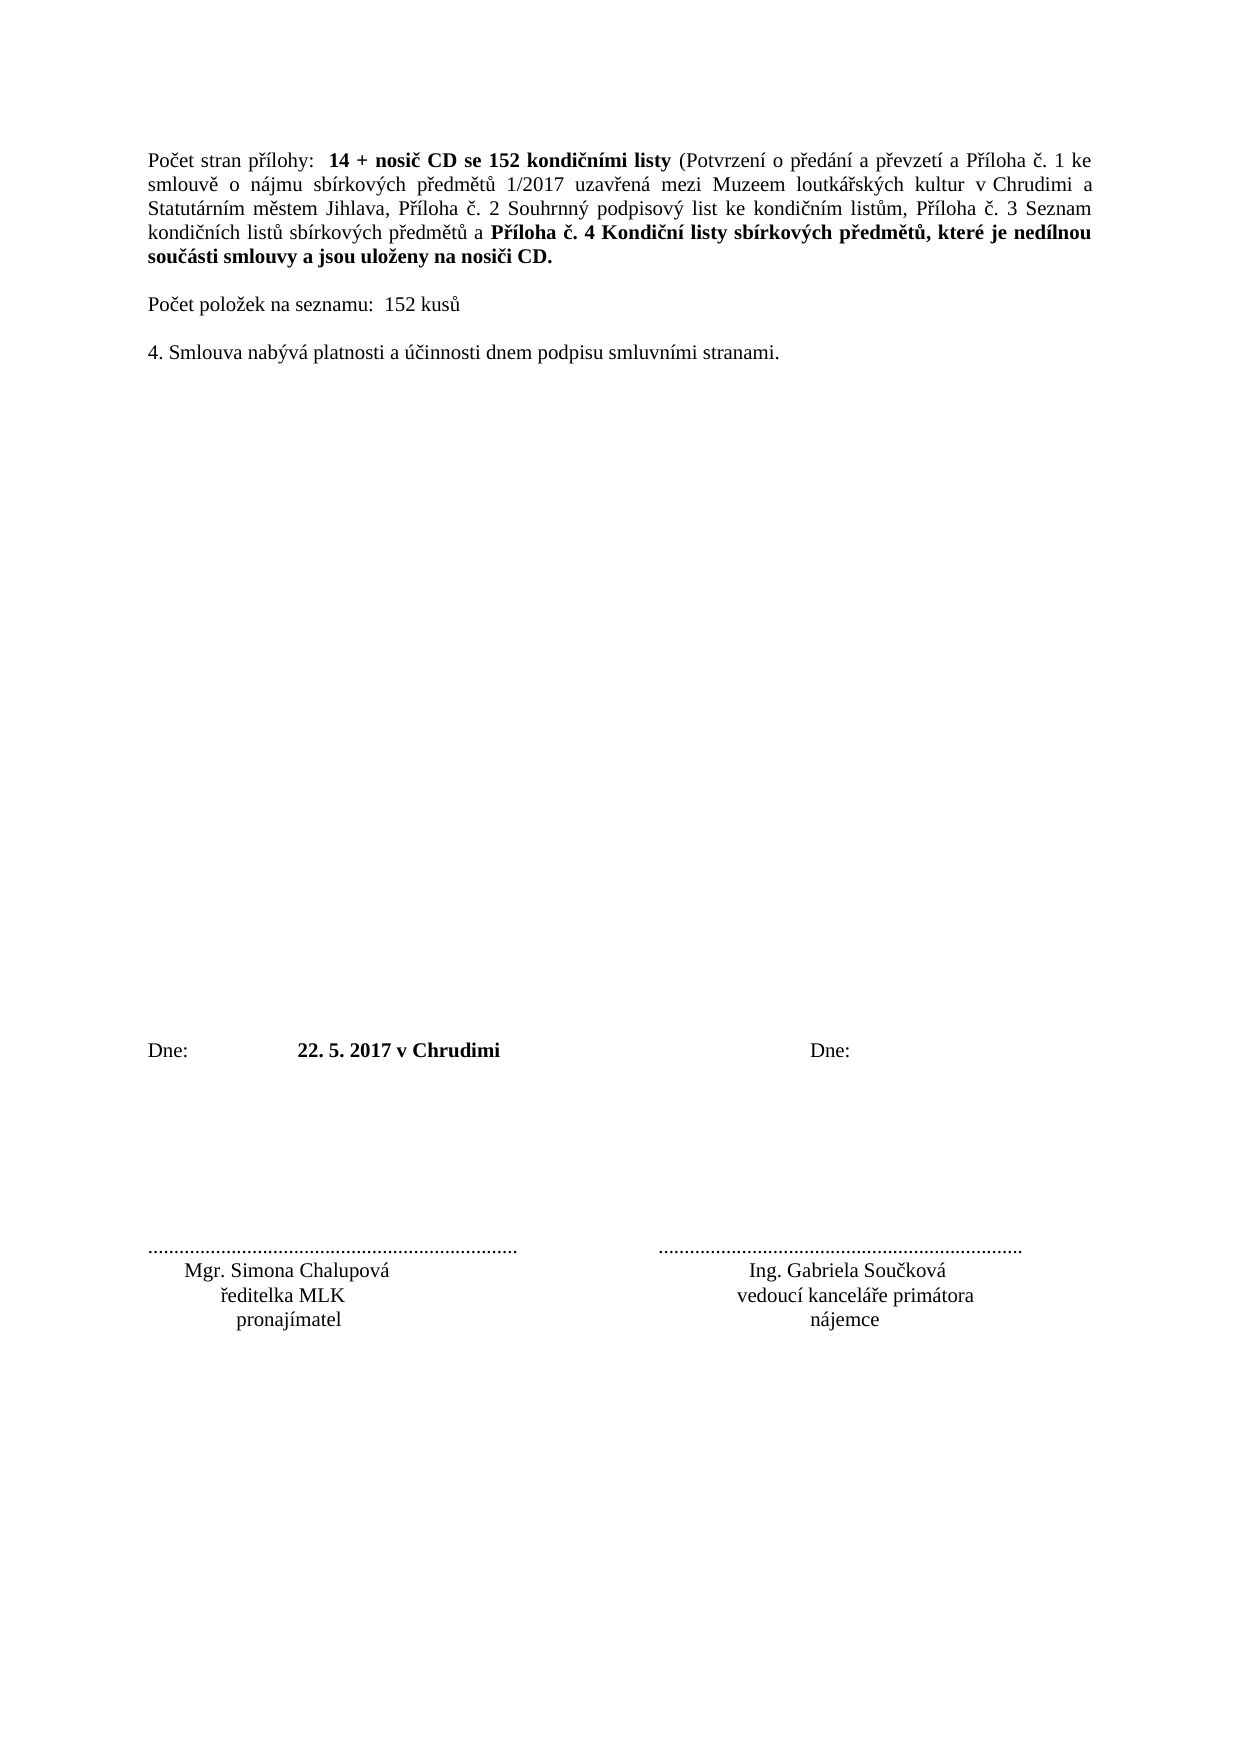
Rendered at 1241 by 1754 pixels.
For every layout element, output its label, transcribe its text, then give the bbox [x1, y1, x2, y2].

text Počet položek na seznamu: 152 kusů [148, 292, 1093, 316]
text Mgr. Simona Chalupová Ing. Gabriela Součková [148, 1258, 1093, 1282]
text 4. Smlouva nabývá platnosti a účinnosti dnem podpisu smluvními stranami. [148, 340, 1093, 364]
text pronajímatel nájemce [148, 1307, 1093, 1331]
text ....................................................................... ...................................................................... [148, 1234, 1093, 1258]
text Dne: 22. 5. 2017 v Chrudimi Dne: [148, 1038, 1093, 1062]
text Počet stran přílohy: 14 + nosič CD se 152 kondičními listy (Potvrzení o předání a převzetí a Příloha č. 1 ke smlouvě o nájmu sbírkových předmětů 1/2017 uzavřená mezi Muzeem loutkářských kultur v Chrudimi a Statutárním městem Jihlava, Příloha č. 2 Souhrnný podpisový list ke kondičním listům, Příloha č. 3 Seznam kondičních listů sbírkových předmětů a Příloha č. 4 Kondiční listy sbírkových předmětů, které je nedílnou součásti smlouvy a jsou uloženy na nosiči CD. [148, 148, 1093, 268]
text ředitelka MLK vedoucí kanceláře primátora [148, 1282, 1093, 1307]
